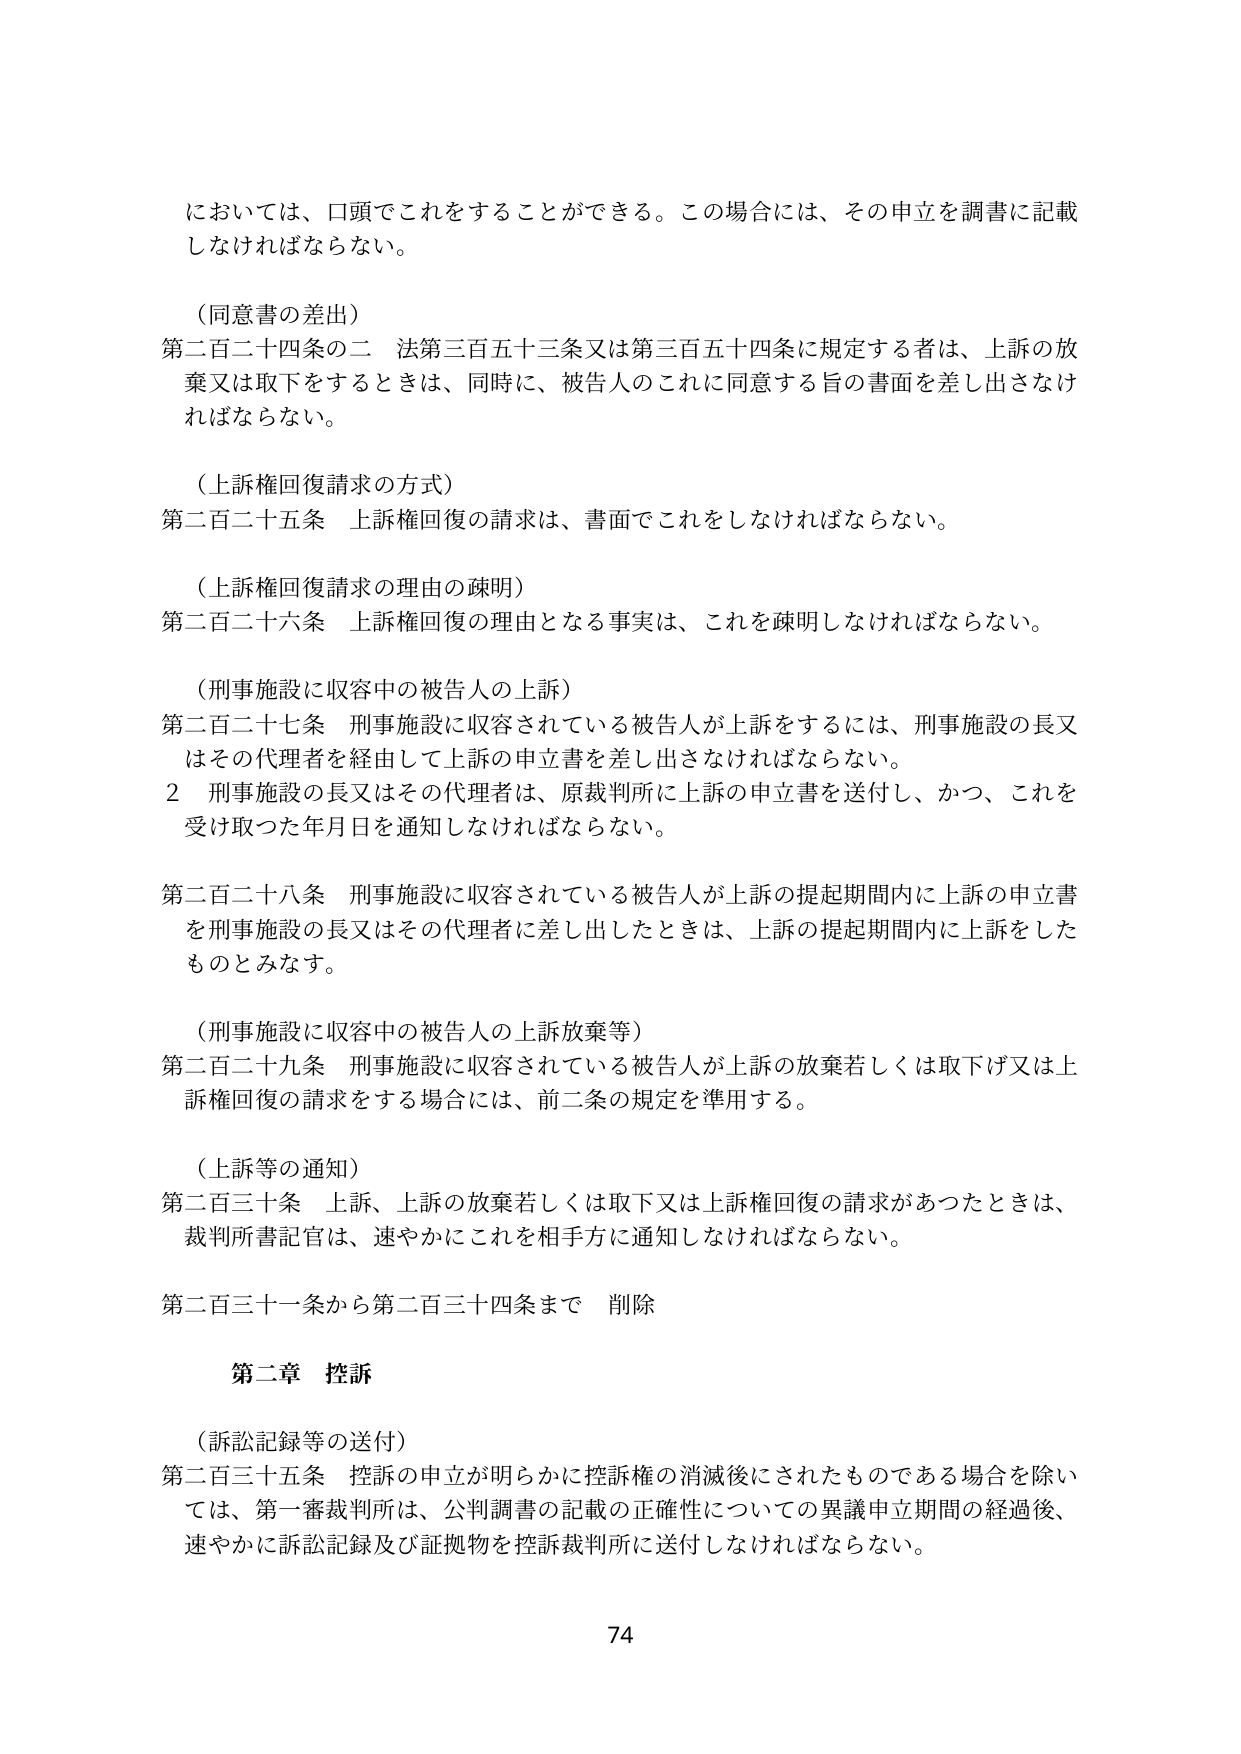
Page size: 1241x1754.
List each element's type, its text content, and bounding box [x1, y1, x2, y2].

text 第二百二十四条の二 法第三百五十三条又は第三百五十四条に規定する者は、上訴の放棄又は取下をするときは、同時に、被告人のこれに同意する旨の書面を差し出さなければならない。 [161, 330, 1079, 433]
text （刑事施設に収容中の被告人の上訴） [184, 672, 1079, 706]
text 第二百二十八条 刑事施設に収容されている被告人が上訴の提起期間内に上訴の申立書を刑事施設の長又はその代理者に差し出したときは、上訴の提起期間内に上訴をしたものとみなす。 [161, 877, 1079, 979]
text 第二百三十条 上訴、上訴の放棄若しくは取下又は上訴権回復の請求があつたときは、裁判所書記官は、速やかにこれを相手方に通知しなければならない。 [161, 1184, 1079, 1253]
text （上訴権回復請求の方式） [184, 467, 1079, 501]
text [161, 194, 1079, 262]
text 第二百三十五条 控訴の申立が明らかに控訴権の消滅後にされたものである場合を除いては、第一審裁判所は、公判調書の記載の正確性についての異議申立期間の経過後、速やかに訴訟記録及び証拠物を控訴裁判所に送付しなければならない。 [161, 1458, 1079, 1560]
text （同意書の差出） [184, 296, 1079, 330]
text （訴訟記録等の送付） [184, 1424, 1079, 1458]
text （上訴等の通知） [184, 1150, 1079, 1184]
text ２ 刑事施設の長又はその代理者は、原裁判所に上訴の申立書を送付し、かつ、これを受け取つた年月日を通知しなければならない。 [161, 774, 1079, 843]
text 第二百二十六条 上訴権回復の理由となる事実は、これを疎明しなければならない。 [161, 604, 1079, 638]
text 第二百二十五条 上訴権回復の請求は、書面でこれをしなければならない。 [161, 501, 1079, 535]
text 第二百二十九条 刑事施設に収容されている被告人が上訴の放棄若しくは取下げ又は上訴権回復の請求をする場合には、前二条の規定を準用する。 [161, 1048, 1079, 1116]
text 第二百三十一条から第二百三十四条まで 削除 [161, 1287, 1079, 1321]
text （上訴権回復請求の理由の疎明） [184, 569, 1079, 604]
text （刑事施設に収容中の被告人の上訴放棄等） [184, 1014, 1079, 1048]
text 第二章 控訴 [230, 1355, 1079, 1389]
text 第二百二十七条 刑事施設に収容されている被告人が上訴をするには、刑事施設の長又はその代理者を経由して上訴の申立書を差し出さなければならない。 [161, 706, 1079, 774]
